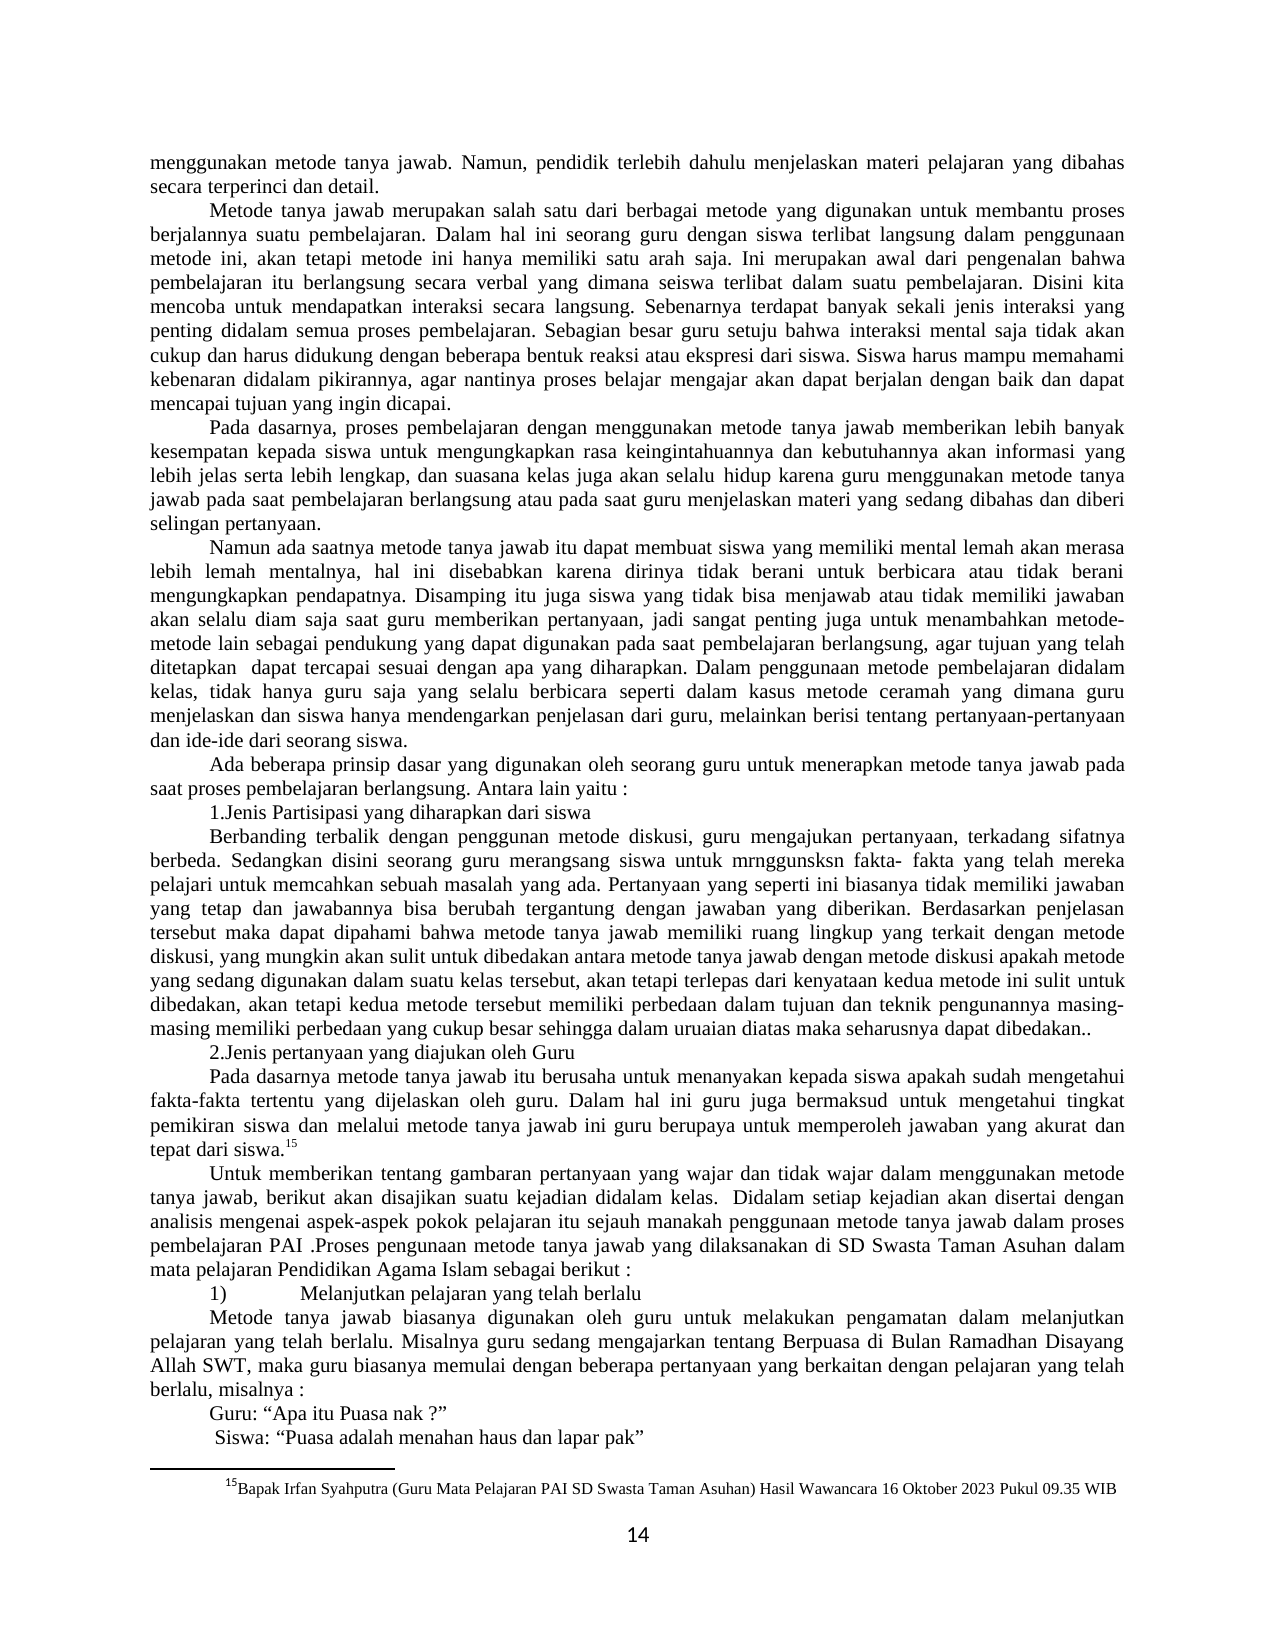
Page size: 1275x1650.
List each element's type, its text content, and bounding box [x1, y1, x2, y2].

text Guru: “Apa itu Puasa nak ?” [150, 1401, 1110, 1425]
text Untuk memberikan tentang gambaran pertanyaan yang wajar dan tidak wajar dalam menggunakan metode tanya jawab, berikut akan disajikan suatu kejadian didalam kelas. Didalam setiap kejadian akan disertai dengan analisis mengenai aspek-aspek pokok pelajaran itu sejauh manakah penggunaan metode tanya jawab dalam proses pembelajaran PAI .Proses pengunaan metode tanya jawab yang dilaksanakan di SD Swasta Taman Asuhan dalam mata pelajaran Pendidikan Agama Islam sebagai berikut : [150, 1161, 1125, 1281]
text Metode tanya jawab merupakan salah satu dari berbagai metode yang digunakan untuk membantu proses berjalannya suatu pembelajaran. Dalam hal ini seorang guru dengan siswa terlibat langsung dalam penggunaan metode ini, akan tetapi metode ini hanya memiliki satu arah saja. Ini merupakan awal dari pengenalan bahwa pembelajaran itu berlangsung secara verbal yang dimana seiswa terlibat dalam suatu pembelajaran. Disini kita mencoba untuk mendapatkan interaksi secara langsung. Sebenarnya terdapat banyak sekali jenis interaksi yang penting didalam semua proses pembelajaran. Sebagian besar guru setuju bahwa interaksi mental saja tidak akan cukup dan harus didukung dengan beberapa bentuk reaksi atau ekspresi dari siswa. Siswa harus mampu memahami kebenaran didalam pikirannya, agar nantinya proses belajar mengajar akan dapat berjalan dengan baik dan dapat mencapai tujuan yang ingin dicapai. [150, 198, 1125, 415]
text Pada dasarnya metode tanya jawab itu berusaha untuk menanyakan kepada siswa apakah sudah mengetahui fakta-fakta tertentu yang dijelaskan oleh guru. Dalam hal ini guru juga bermaksud untuk mengetahui tingkat pemikiran siswa dan melalui metode tanya jawab ini guru berupaya untuk memperoleh jawaban yang akurat dan tepat dari siswa. [150, 1064, 1125, 1161]
text Metode tanya jawab biasanya digunakan oleh guru untuk melakukan pengamatan dalam melanjutkan pelajaran yang telah berlalu. Misalnya guru sedang mengajarkan tentang Berpuasa di Bulan Ramadhan Disayang Allah SWT, maka guru biasanya memulai dengan beberapa pertanyaan yang berkaitan dengan pelajaran yang telah berlalu, misalnya : [150, 1305, 1125, 1401]
text Namun ada saatnya metode tanya jawab itu dapat membuat siswa yang memiliki mental lemah akan merasa lebih lemah mentalnya, hal ini disebabkan karena dirinya tidak berani untuk berbicara atau tidak berani mengungkapkan pendapatnya. Disamping itu juga siswa yang tidak bisa menjawab atau tidak memiliki jawaban akan selalu diam saja saat guru memberikan pertanyaan, jadi sangat penting juga untuk menambahkan metode-metode lain sebagai pendukung yang dapat digunakan pada saat pembelajaran berlangsung, agar tujuan yang telah ditetapkan dapat tercapai sesuai dengan apa yang diharapkan. Dalam penggunaan metode pembelajaran didalam kelas, tidak hanya guru saja yang selalu berbicara seperti dalam kasus metode ceramah yang dimana guru menjelaskan dan siswa hanya mendengarkan penjelasan dari guru, melainkan berisi tentang pertanyaan-pertanyaan dan ide-ide dari seorang siswa. [150, 535, 1125, 752]
list Melanjutkan pelajaran yang telah berlalu [150, 1281, 1125, 1305]
text Berbanding terbalik dengan penggunan metode diskusi, guru mengajukan pertanyaan, terkadang sifatnya berbeda. Sedangkan disini seorang guru merangsang siswa untuk mrnggunsksn fakta- fakta yang telah mereka pelajari untuk memcahkan sebuah masalah yang ada. Pertanyaan yang seperti ini biasanya tidak memiliki jawaban yang tetap dan jawabannya bisa berubah tergantung dengan jawaban yang diberikan. Berdasarkan penjelasan tersebut maka dapat dipahami bahwa metode tanya jawab memiliki ruang lingkup yang terkait dengan metode diskusi, yang mungkin akan sulit untuk dibedakan antara metode tanya jawab dengan metode diskusi apakah metode yang sedang digunakan dalam suatu kelas tersebut, akan tetapi terlepas dari kenyataan kedua metode ini sulit untuk dibedakan, akan tetapi kedua metode tersebut memiliki perbedaan dalam tujuan dan teknik pengunannya masing-masing memiliki perbedaan yang cukup besar sehingga dalam uruaian diatas maka seharusnya dapat dibedakan.. [150, 824, 1125, 1040]
text Siswa: “Puasa adalah menahan haus dan lapar pak” [150, 1425, 1110, 1449]
text Ada beberapa prinsip dasar yang digunakan oleh seorang guru untuk menerapkan metode tanya jawab pada saat proses pembelajaran berlangsung. Antara lain yaitu : [150, 752, 1125, 800]
list Jenis Partisipasi yang diharapkan dari siswa [150, 800, 1125, 824]
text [150, 150, 1125, 198]
text Pada dasarnya, proses pembelajaran dengan menggunakan metode tanya jawab memberikan lebih banyak kesempatan kepada siswa untuk mengungkapkan rasa keingintahuannya dan kebutuhannya akan informasi yang lebih jelas serta lebih lengkap, dan suasana kelas juga akan selalu hidup karena guru menggunakan metode tanya jawab pada saat pembelajaran berlangsung atau pada saat guru menjelaskan materi yang sedang dibahas dan diberi selingan pertanyaan. [150, 415, 1125, 535]
list Jenis pertanyaan yang diajukan oleh Guru [150, 1040, 1125, 1064]
